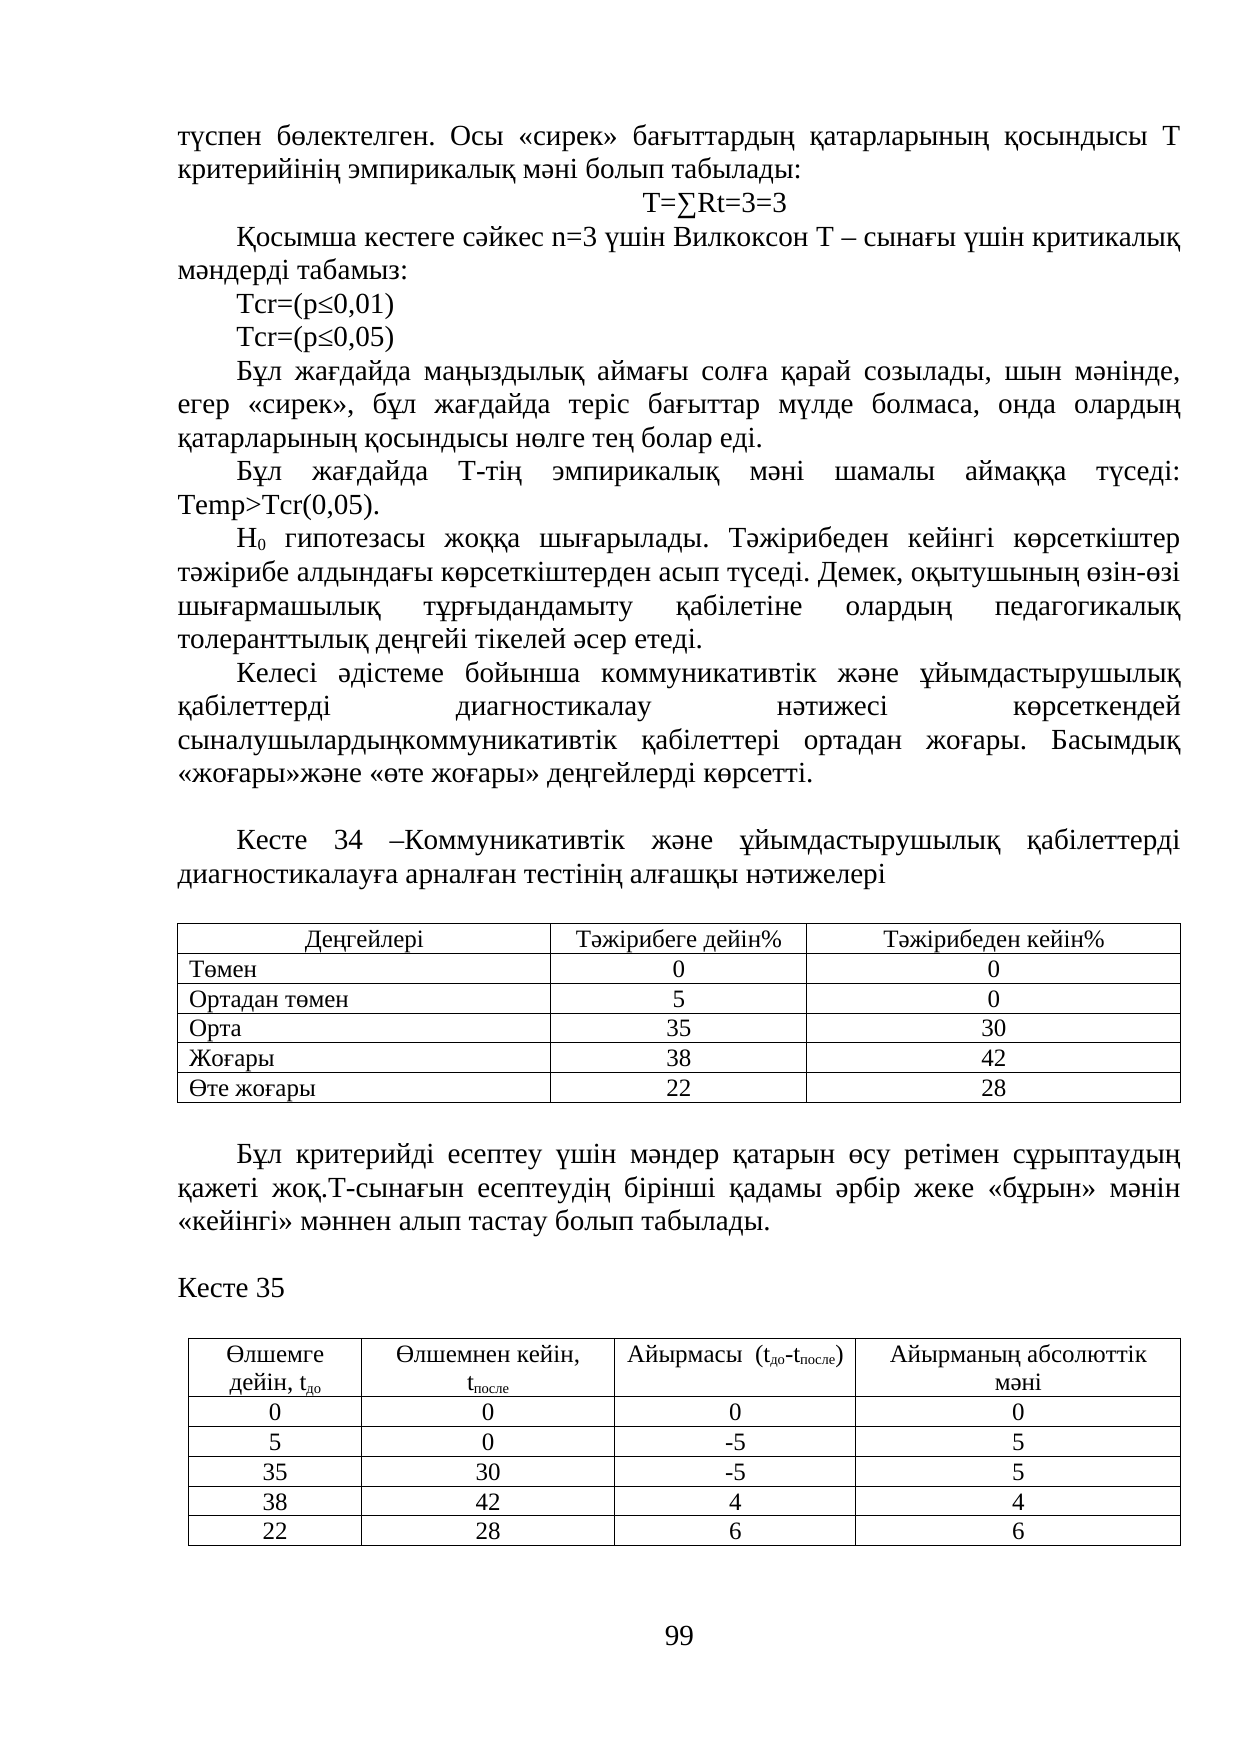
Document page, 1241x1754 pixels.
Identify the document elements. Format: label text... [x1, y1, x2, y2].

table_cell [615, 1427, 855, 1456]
text Tcr=(p≤0,05) [177, 319, 1181, 353]
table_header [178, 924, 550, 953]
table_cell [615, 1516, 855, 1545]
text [177, 118, 1181, 185]
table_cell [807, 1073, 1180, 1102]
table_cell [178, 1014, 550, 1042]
text Бұл жағдайда маңыздылық аймағы солға қарай созылады, шын мәнінде, егер «сирек», бұл жағдайда теріс бағыттар мүлде болмаса, онда олардың қатарларының қосындысы нөлге тең болар еді. [177, 353, 1181, 453]
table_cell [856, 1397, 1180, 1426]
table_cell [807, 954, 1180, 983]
text Келесі әдістеме бойынша коммуникативтік және ұйымдастырушылық қабілеттерді диагностикалау нәтижесі көрсеткендей сыналушылардыңкоммуникативтік қабілеттері ортадан жоғары. Басымдық «жоғары»және «өте жоғары» деңгейлерді көрсетті. [177, 655, 1181, 789]
text Бұл критерийді есептеу үшін мәндер қатарын өсу ретімен сұрыптаудың қажеті жоқ.T-сынағын есептеудің бірінші қадамы әрбір жеке «бұрын» мәнін «кейінгі» мәннен алып тастау болып табылады. [177, 1136, 1181, 1237]
text Н0 гипотезасы жоққа шығарылады. Тәжірибеден кейінгі көрсеткіштер тәжірибе алдындағы көрсеткіштерден асып түседі. Демек, оқытушының өзін-өзі шығармашылық тұрғыдандамыту қабілетіне олардың педагогикалық толеранттылық деңгейі тікелей әсер етеді. [177, 521, 1181, 655]
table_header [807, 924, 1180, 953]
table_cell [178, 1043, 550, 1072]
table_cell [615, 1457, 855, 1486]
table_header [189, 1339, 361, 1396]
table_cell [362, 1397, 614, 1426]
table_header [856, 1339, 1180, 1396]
text Қосымша кестеге сәйкес n=3 үшін Вилкоксон Т – сынағы үшін критикалық мәндерді табамыз: [177, 219, 1181, 286]
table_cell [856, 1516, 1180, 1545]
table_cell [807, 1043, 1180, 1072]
text Кесте 34 –Коммуникативтік және ұйымдастырушылық қабілеттерді диагностикалауға арналған тестінің алғашқы нәтижелері [177, 822, 1181, 889]
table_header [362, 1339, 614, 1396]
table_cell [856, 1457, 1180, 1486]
text T=∑Rt=3=3 [177, 185, 1181, 219]
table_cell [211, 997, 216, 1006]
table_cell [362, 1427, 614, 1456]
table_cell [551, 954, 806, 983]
text Бұл жағдайда Т-тің эмпирикалық мәні шамалы аймаққа түседі: Temp>Tcr(0,05). [177, 453, 1181, 521]
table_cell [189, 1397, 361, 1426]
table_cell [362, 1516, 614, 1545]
text Кесте 35 [177, 1271, 1181, 1304]
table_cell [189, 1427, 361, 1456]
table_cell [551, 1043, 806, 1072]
text Tcr=(p≤0,01) [177, 286, 1181, 319]
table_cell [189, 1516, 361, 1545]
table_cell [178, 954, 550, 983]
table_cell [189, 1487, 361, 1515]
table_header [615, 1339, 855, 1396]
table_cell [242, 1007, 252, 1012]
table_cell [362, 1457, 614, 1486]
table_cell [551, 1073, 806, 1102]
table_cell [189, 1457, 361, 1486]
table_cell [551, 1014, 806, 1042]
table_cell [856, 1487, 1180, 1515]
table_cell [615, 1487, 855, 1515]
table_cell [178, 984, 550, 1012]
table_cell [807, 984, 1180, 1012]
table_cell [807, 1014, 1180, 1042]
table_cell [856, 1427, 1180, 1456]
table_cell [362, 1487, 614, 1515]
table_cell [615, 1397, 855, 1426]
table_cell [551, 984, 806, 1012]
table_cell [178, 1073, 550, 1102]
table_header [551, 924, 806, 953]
